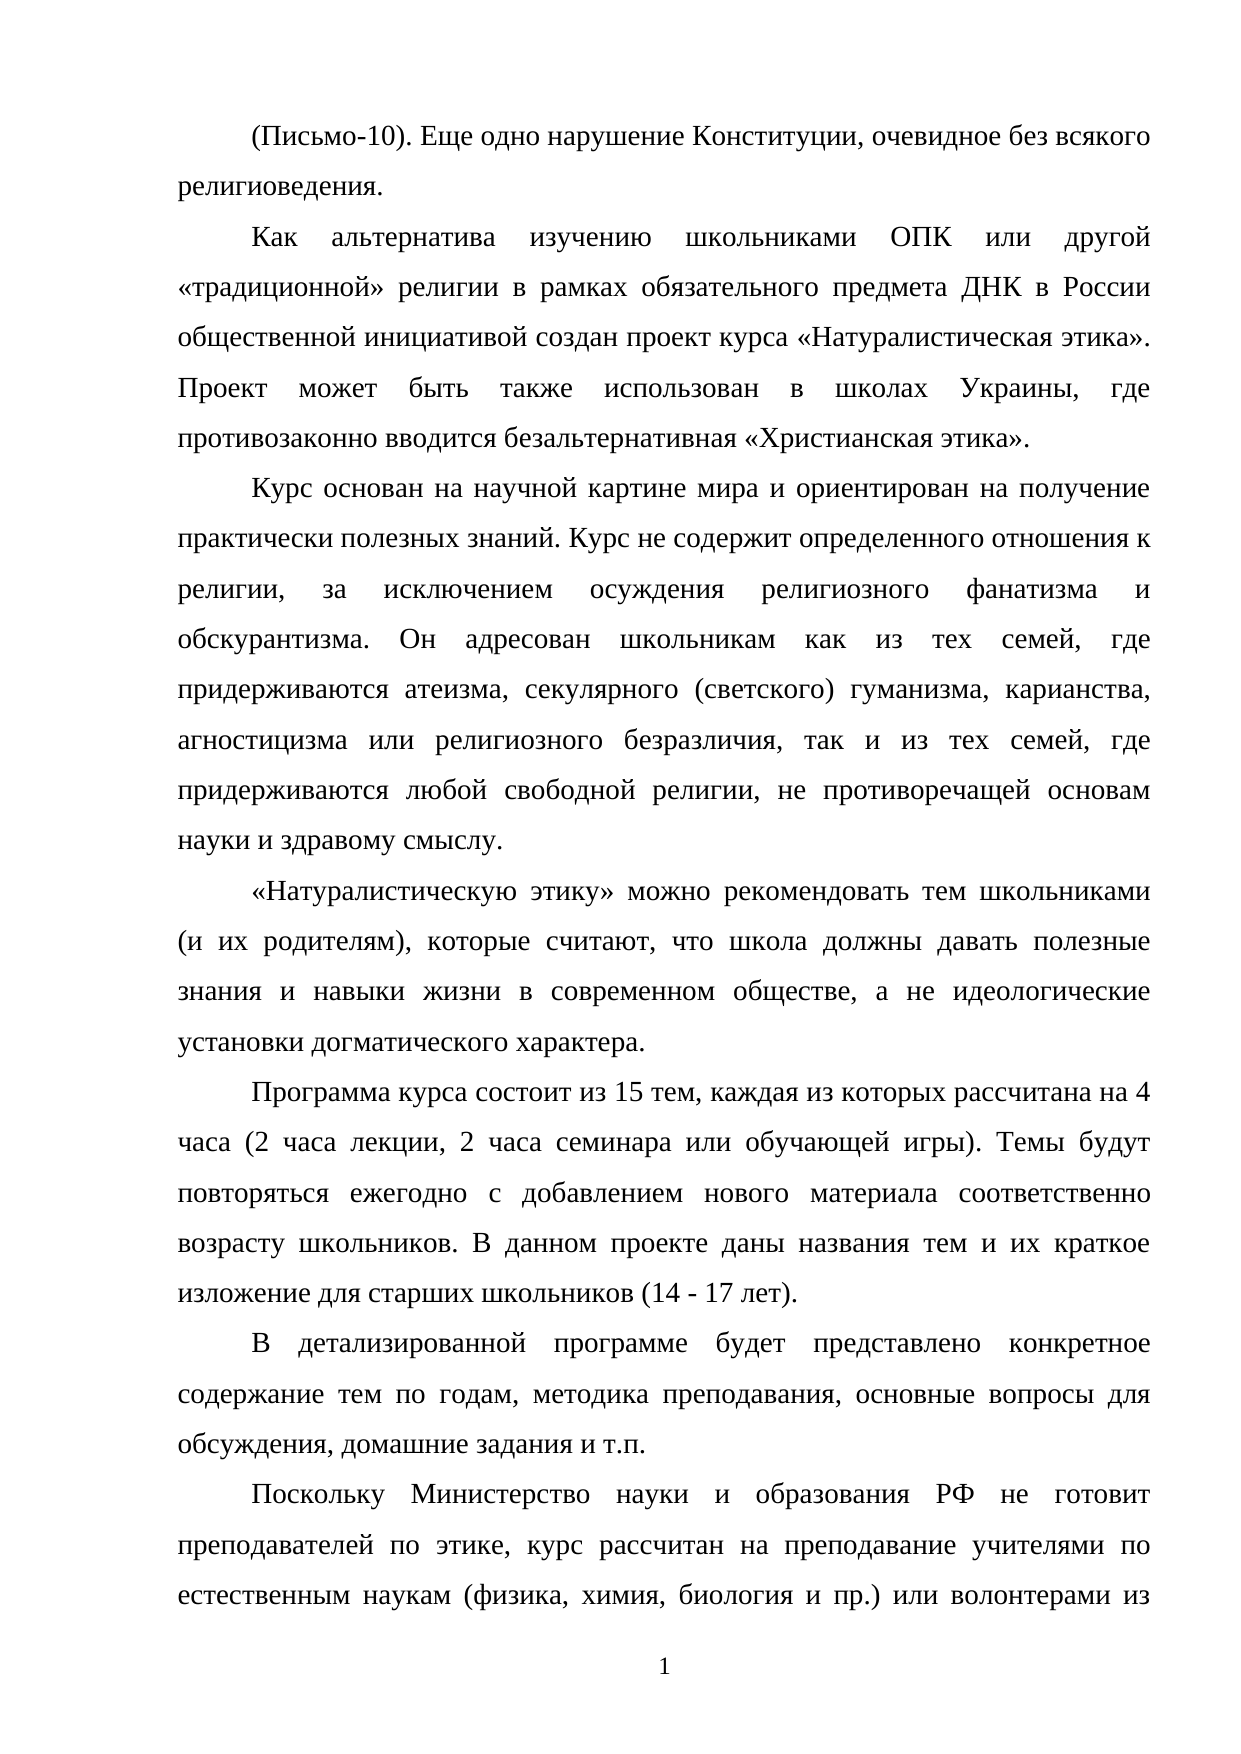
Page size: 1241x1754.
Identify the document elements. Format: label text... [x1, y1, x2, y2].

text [177, 1477, 1152, 1611]
text Как альтернатива изучению школьниками ОПК или другой «традиционной» религии в рамках обязательного предмета ДНК в России общественной инициативой создан проект курса «Натуралистическая этика». Проект может быть также использован в школах Украины, где противозаконно вводится безальтернативная «Христианская этика». [177, 219, 1152, 453]
text Курс основан на научной картине мира и ориентирован на получение практически полезных знаний. Курс не содержит определенного отношения к религии, за исключением осуждения религиозного фанатизма и обскурантизма. Он адресован школьникам как из тех семей, где придерживаются атеизма, секулярного (светского) гуманизма, карианства, агностицизма или религиозного безразличия, так и из тех семей, где придерживаются любой свободной религии, не противоречащей основам науки и здравому смыслу. [177, 470, 1152, 856]
text В детализированной программе будет представлено конкретное содержание тем по годам, методика преподавания, основные вопросы для обсуждения, домашние задания и т.п. [177, 1326, 1152, 1460]
text (Письмо-10). Еще одно нарушение Конституции, очевидное без всякого религиоведения. [177, 118, 1152, 202]
text «Натуралистическую этику» можно рекомендовать тем школьниками (и их родителям), которые считают, что школа должны давать полезные знания и навыки жизни в современном обществе, а не идеологические установки догматического характера. [177, 873, 1152, 1057]
text Программа курса состоит из 15 тем, каждая из которых рассчитана на 4 часа (2 часа лекции, 2 часа семинара или обучающей игры). Темы будут повторяться ежегодно с добавлением нового материала соответственно возрасту школьников. В данном проекте даны названия тем и их краткое изложение для старших школьников (14 - 17 лет). [177, 1074, 1152, 1309]
